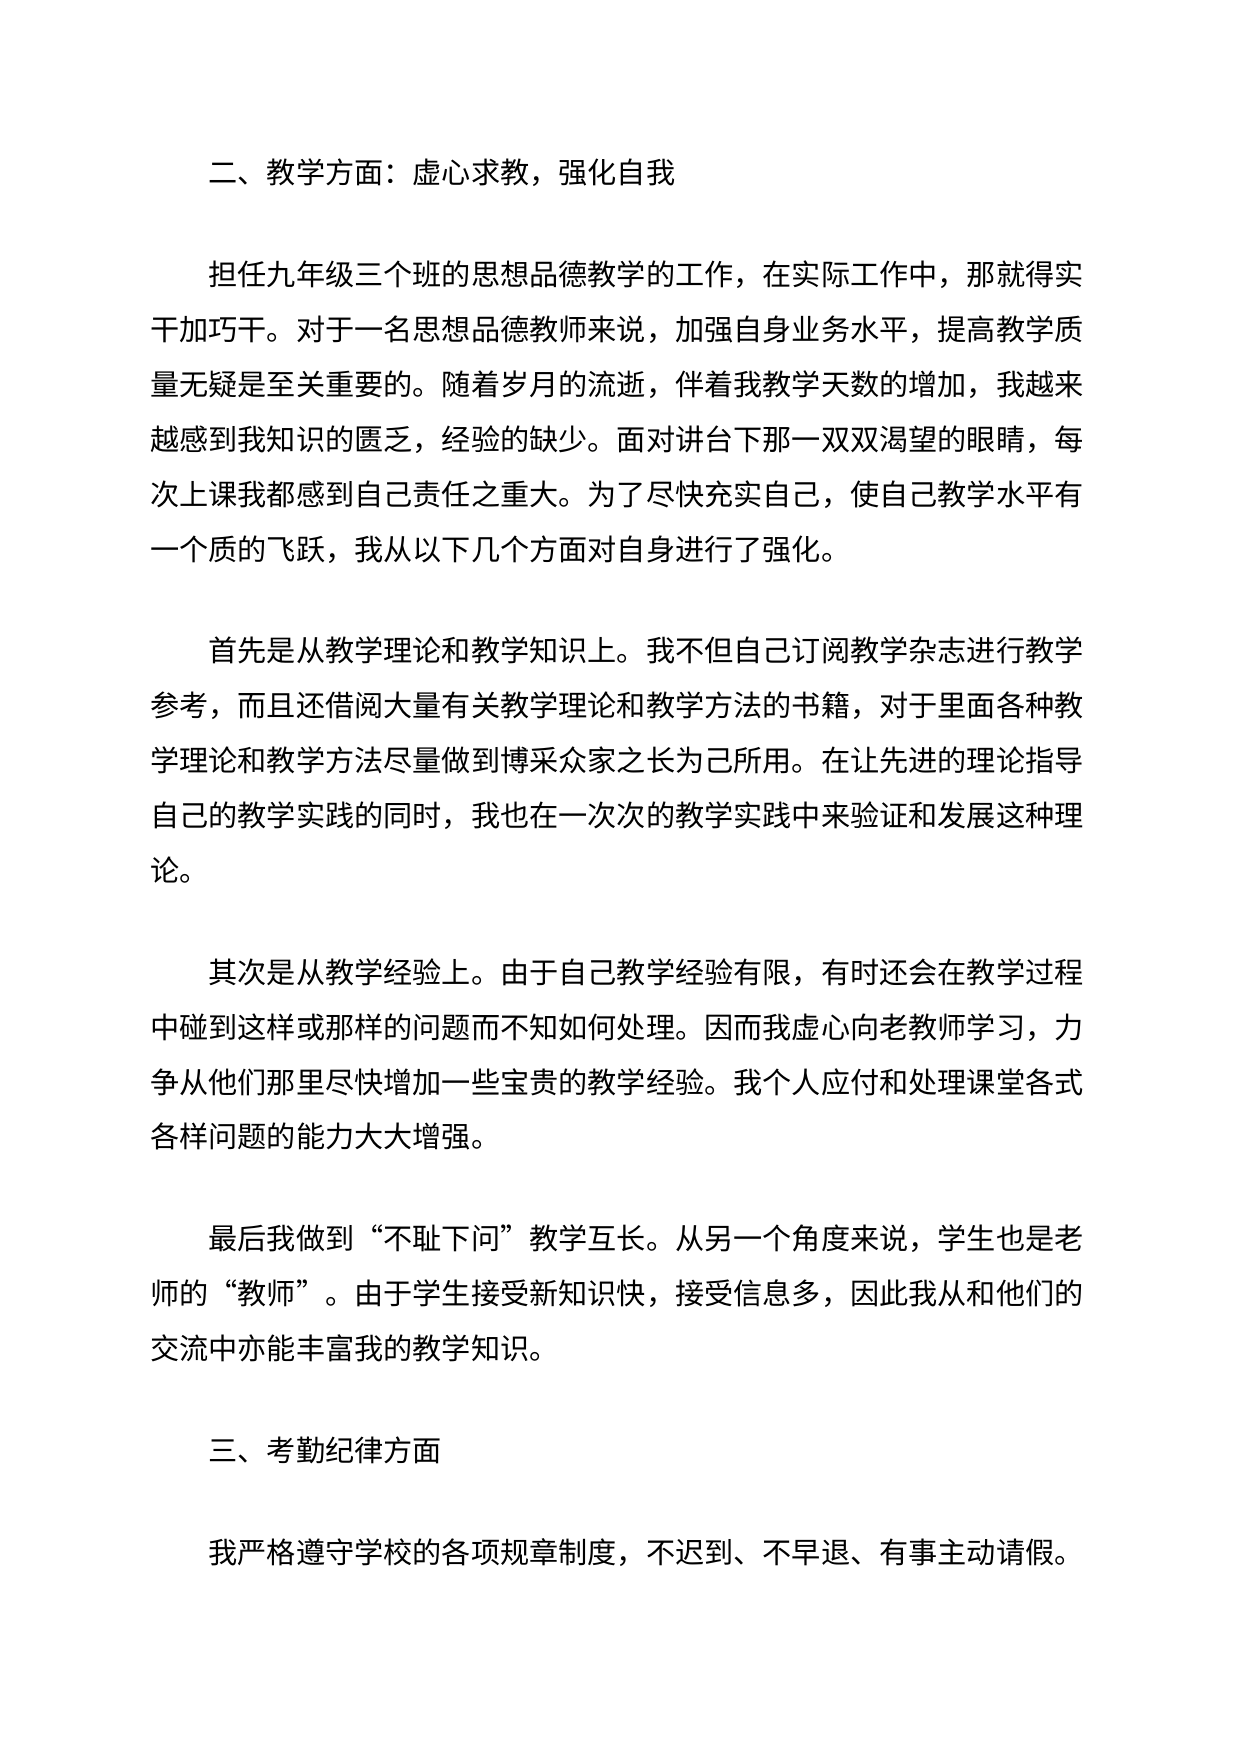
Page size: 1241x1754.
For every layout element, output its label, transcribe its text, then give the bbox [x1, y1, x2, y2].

text 其次是从教学经验上。由于自己教学经验有限，有时还会在教学过程中碰到这样或那样的问题而不知如何处理。因而我虚心向老教师学习，力争从他们那里尽快增加一些宝贵的教学经验。我个人应付和处理课堂各式各样问题的能力大大增强。 [150, 949, 1090, 1156]
text 三、考勤纪律方面 [150, 1427, 1090, 1470]
text 二、教学方面：虚心求教，强化自我 [150, 150, 1090, 192]
text 担任九年级三个班的思想品德教学的工作，在实际工作中，那就得实干加巧干。对于一名思想品德教师来说，加强自身业务水平，提高教学质量无疑是至关重要的。随着岁月的流逝，伴着我教学天数的增加，我越来越感到我知识的匮乏，经验的缺少。面对讲台下那一双双渴望的眼睛，每次上课我都感到自己责任之重大。为了尽快充实自己，使自己教学水平有一个质的飞跃，我从以下几个方面对自身进行了强化。 [150, 252, 1090, 568]
text 首先是从教学理论和教学知识上。我不但自己订阅教学杂志进行教学参考，而且还借阅大量有关教学理论和教学方法的书籍，对于里面各种教学理论和教学方法尽量做到博采众家之长为己所用。在让先进的理论指导自己的教学实践的同时，我也在一次次的教学实践中来验证和发展这种理论。 [150, 628, 1090, 890]
text 最后我做到“不耻下问”教学互长。从另一个角度来说，学生也是老师的“教师”。由于学生接受新知识快，接受信息多，因此我从和他们的交流中亦能丰富我的教学知识。 [150, 1216, 1090, 1368]
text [150, 1529, 1090, 1571]
